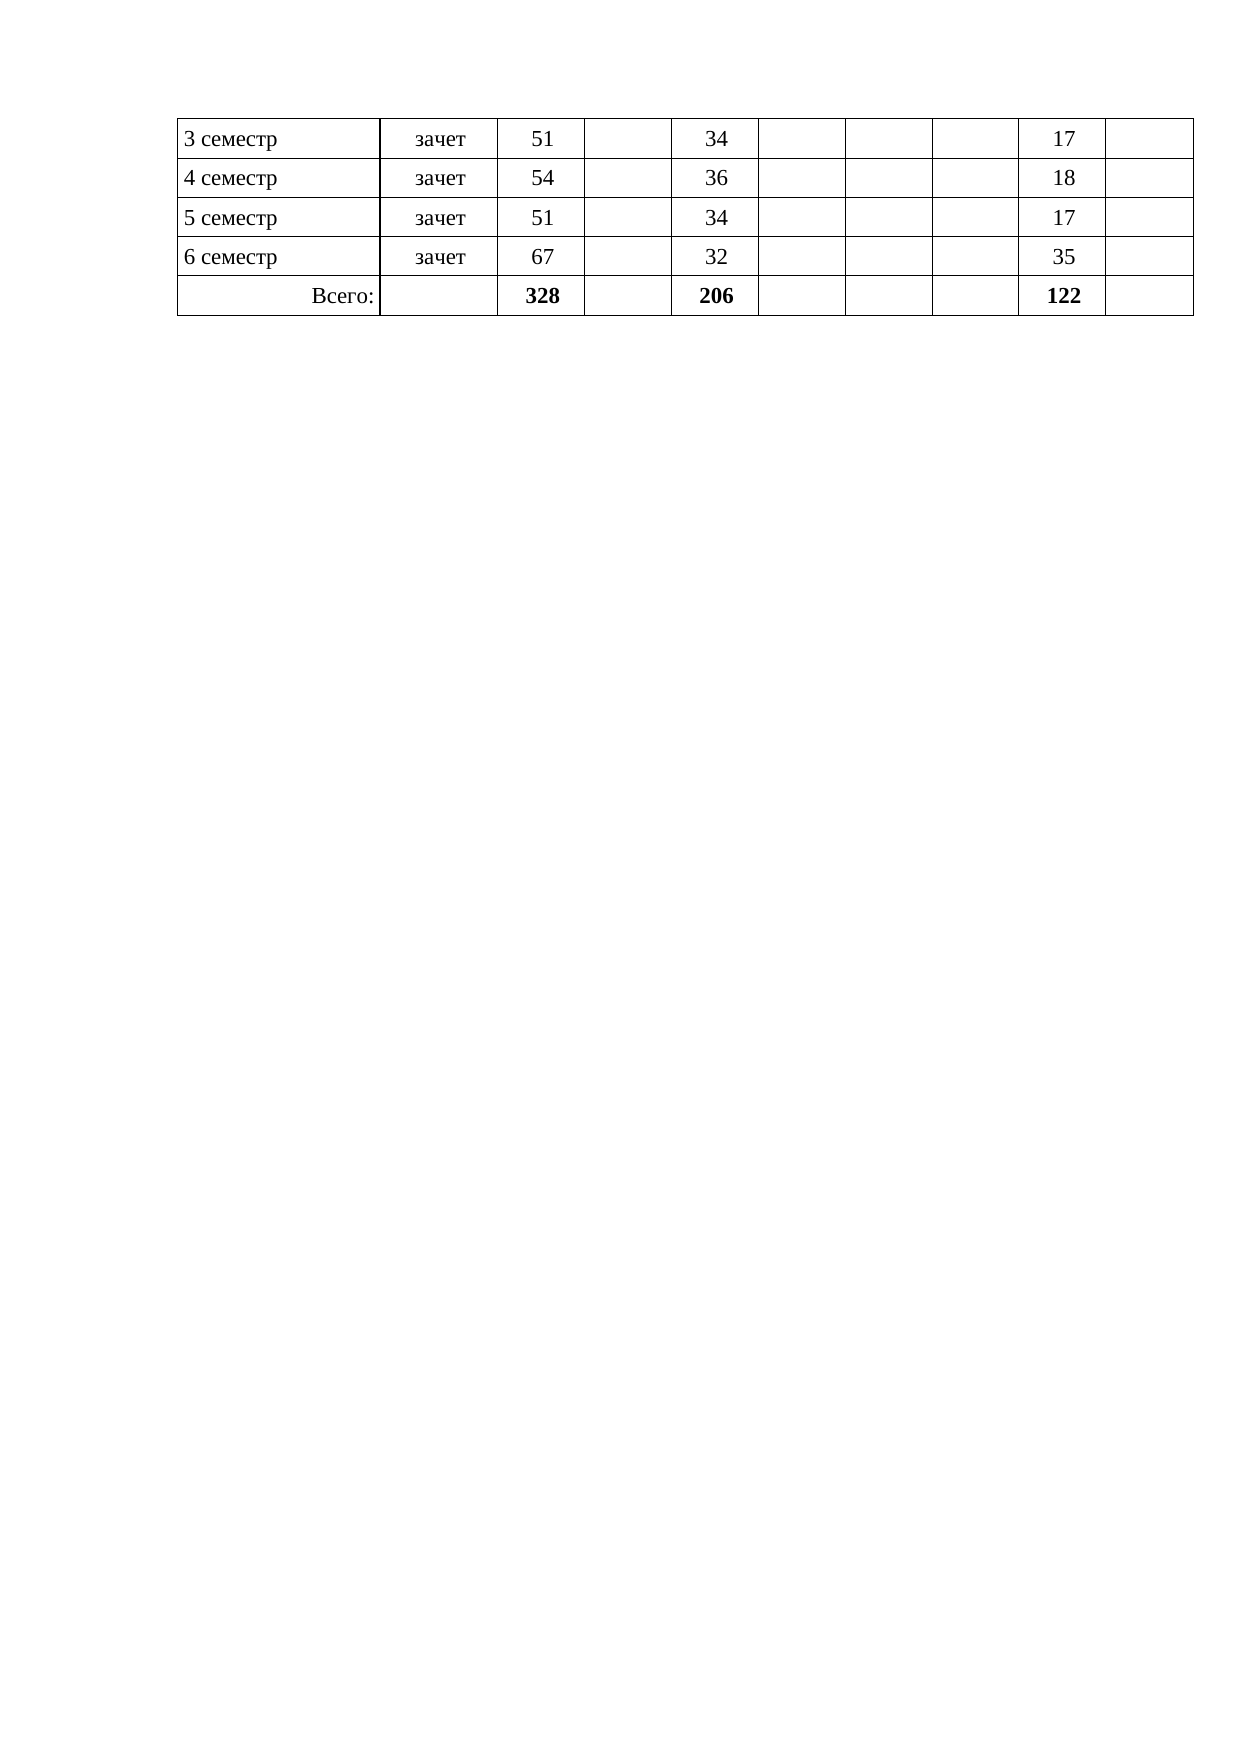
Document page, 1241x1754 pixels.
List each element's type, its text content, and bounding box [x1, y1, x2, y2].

table_cell [759, 119, 845, 157]
table_cell [846, 119, 932, 157]
table_cell 6 семестр [178, 237, 379, 275]
table_cell [759, 198, 845, 236]
table_cell зачет [381, 159, 497, 197]
table_cell [381, 276, 497, 314]
table_cell [1106, 198, 1193, 236]
table_cell 67 [498, 237, 584, 275]
table_cell [1106, 237, 1193, 275]
table_cell 206 [672, 276, 758, 314]
table_cell 17 [1019, 198, 1105, 236]
table_cell [1106, 276, 1193, 314]
table_cell 4 семестр [178, 159, 379, 197]
table_cell 17 [1019, 119, 1105, 157]
table_cell [759, 276, 845, 314]
table_cell [585, 198, 671, 236]
table_cell [846, 198, 932, 236]
table_cell 34 [672, 119, 758, 157]
table_cell 3 семестр [178, 119, 379, 157]
table_cell [933, 159, 1018, 197]
table_cell 34 [672, 198, 758, 236]
table_cell 51 [498, 119, 584, 157]
table_cell [933, 119, 1018, 157]
table_cell [846, 159, 932, 197]
table_cell [1106, 119, 1193, 157]
table_cell зачет [381, 198, 497, 236]
table_cell [759, 237, 845, 275]
table_cell зачет [381, 237, 497, 275]
table_cell 18 [1019, 159, 1105, 197]
table_cell [933, 276, 1018, 314]
table_cell [1106, 159, 1193, 197]
table_cell [585, 159, 671, 197]
table_cell [759, 159, 845, 197]
table_cell [933, 198, 1018, 236]
table_cell Всего: [178, 276, 379, 314]
table_cell 122 [1019, 276, 1105, 314]
table_cell 51 [498, 198, 584, 236]
table_cell 35 [1019, 237, 1105, 275]
table_cell 32 [672, 237, 758, 275]
table_cell 5 семестр [178, 198, 379, 236]
table_cell 54 [498, 159, 584, 197]
table_cell [933, 237, 1018, 275]
table_cell 36 [672, 159, 758, 197]
table_cell [585, 237, 671, 275]
table_cell [585, 276, 671, 314]
table_cell [585, 119, 671, 157]
table_cell [846, 276, 932, 314]
table_cell 328 [498, 276, 584, 314]
table_cell зачет [381, 119, 497, 157]
table_cell [846, 237, 932, 275]
